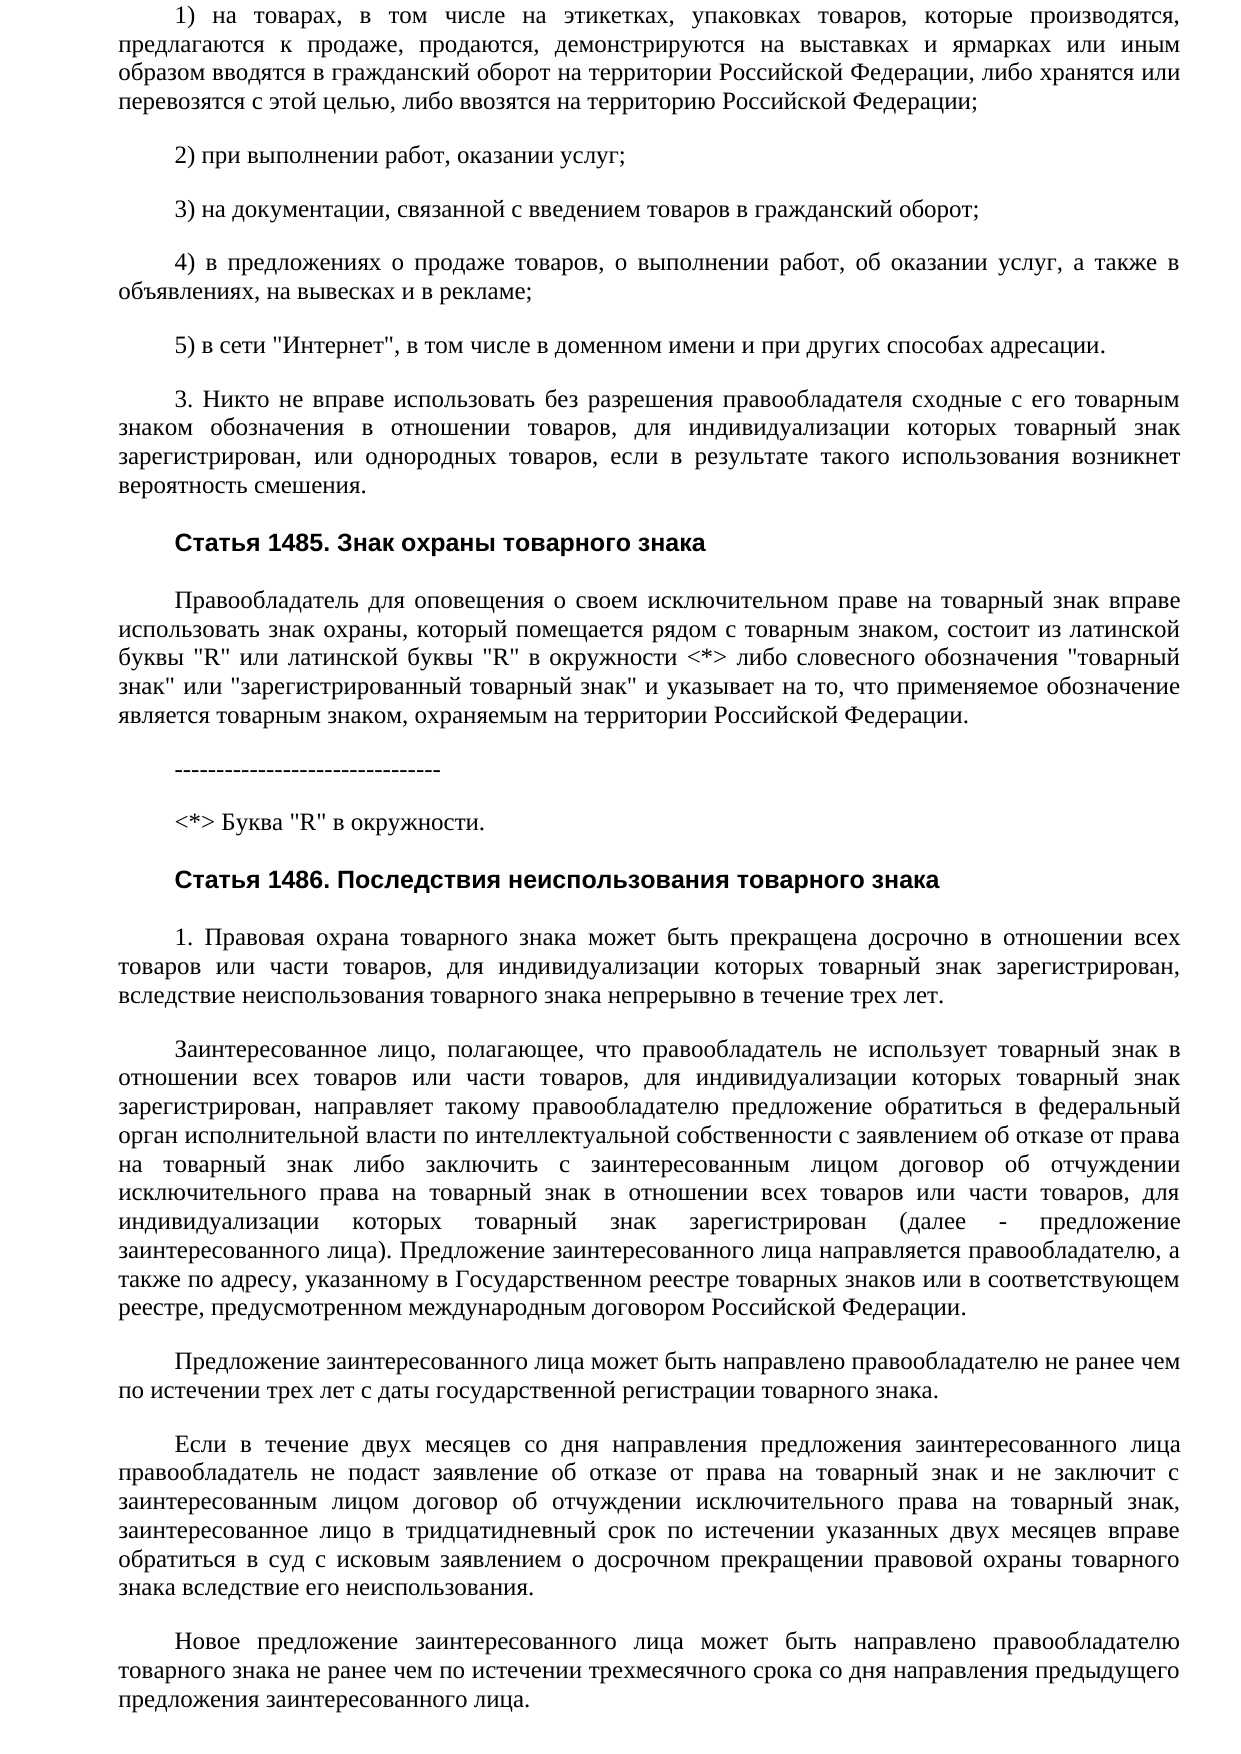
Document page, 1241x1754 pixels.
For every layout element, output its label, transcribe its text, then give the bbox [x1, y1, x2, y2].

text 1) на товарах, в том числе на этикетках, упаковках товаров, которые производятся, предлагаются к продаже, продаются, демонстрируются на выставках и ярмарках или иным образом вводятся в гражданский оборот на территории Российской Федерации, либо хранятся или перевозятся с этой целью, либо ввозятся на территорию Российской Федерации; [118, 0, 1181, 115]
text 2) при выполнении работ, оказании услуг; [118, 140, 1181, 169]
text Правообладатель для оповещения о своем исключительном праве на товарный знак вправе использовать знак охраны, который помещается рядом с товарным знаком, состоит из латинской буквы "R" или латинской буквы "R" в окружности <*> либо словесного обозначения "товарный знак" или "зарегистрированный товарный знак" и указывает на то, что применяемое обозначение является товарным знаком, охраняемым на территории Российской Федерации. [118, 585, 1181, 729]
text <*> Буква "R" в окружности. [118, 807, 1181, 836]
title Статья 1486. Последствия неиспользования товарного знака [118, 865, 1181, 894]
text Предложение заинтересованного лица может быть направлено правообладателю не ранее чем по истечении трех лет с даты государственной регистрации товарного знака. [118, 1346, 1181, 1404]
text -------------------------------- [118, 754, 1181, 782]
text 3. Никто не вправе использовать без разрешения правообладателя сходные с его товарным знаком обозначения в отношении товаров, для индивидуализации которых товарный знак зарегистрирован, или однородных товаров, если в результате такого использования возникнет вероятность смешения. [118, 384, 1181, 499]
text 3) на документации, связанной с введением товаров в гражданский оборот; [118, 194, 1181, 222]
title Статья 1485. Знак охраны товарного знака [118, 527, 1181, 556]
text Если в течение двух месяцев со дня направления предложения заинтересованного лица правообладатель не подаст заявление об отказе от права на товарный знак и не заключит с заинтересованным лицом договор об отчуждении исключительного права на товарный знак, заинтересованное лицо в тридцатидневный срок по истечении указанных двух месяцев вправе обратиться в суд с исковым заявлением о досрочном прекращении правовой охраны товарного знака вследствие его неиспользования. [118, 1429, 1181, 1601]
text 4) в предложениях о продаже товаров, о выполнении работ, об оказании услуг, а также в объявлениях, на вывесках и в рекламе; [118, 247, 1181, 305]
text Заинтересованное лицо, полагающее, что правообладатель не использует товарный знак в отношении всех товаров или части товаров, для индивидуализации которых товарный знак зарегистрирован, направляет такому правообладателю предложение обратиться в федеральный орган исполнительной власти по интеллектуальной собственности с заявлением об отказе от права на товарный знак либо заключить с заинтересованным лицом договор об отчуждении исключительного права на товарный знак в отношении всех товаров или части товаров, для индивидуализации которых товарный знак зарегистрирован (далее - предложение заинтересованного лица). Предложение заинтересованного лица направляется правообладателю, а также по адресу, указанному в Государственном реестре товарных знаков или в соответствующем реестре, предусмотренном международным договором Российской Федерации. [118, 1034, 1181, 1321]
text 5) в сети "Интернет", в том числе в доменном имени и при других способах адресации. [118, 330, 1181, 359]
text Новое предложение заинтересованного лица может быть направлено правообладателю товарного знака не ранее чем по истечении трехмесячного срока со дня направления предыдущего предложения заинтересованного лица. [118, 1626, 1181, 1712]
text 1. Правовая охрана товарного знака может быть прекращена досрочно в отношении всех товаров или части товаров, для индивидуализации которых товарный знак зарегистрирован, вследствие неиспользования товарного знака непрерывно в течение трех лет. [118, 922, 1181, 1009]
